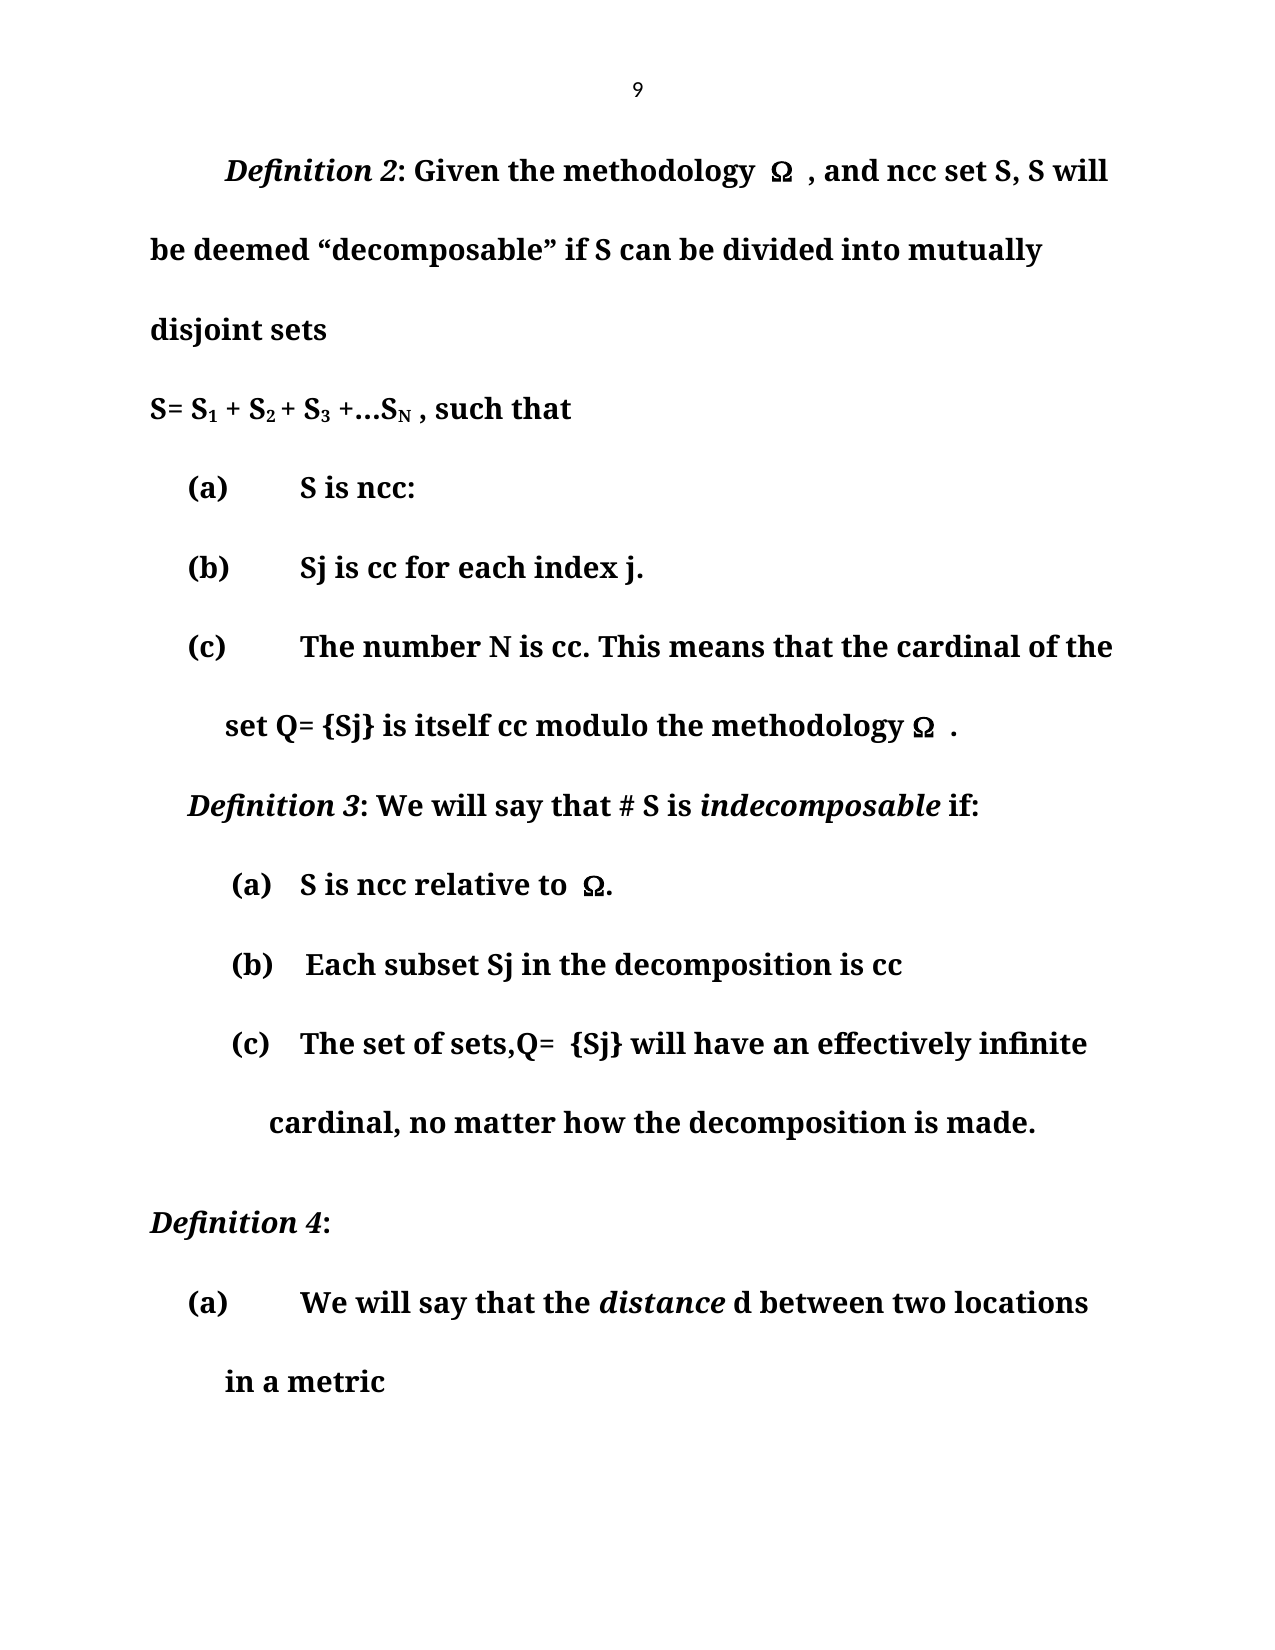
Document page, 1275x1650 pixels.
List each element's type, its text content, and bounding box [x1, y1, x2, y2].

text Definition 3: We will say that # S is indecomposable if: [150, 785, 1125, 825]
list S is ncc: [187, 467, 1125, 507]
text Definition 4: [150, 1203, 1125, 1242]
list The number N is cc. This means that the cardinal of the set Q= {Sj} is itself cc modulo the methodology . [187, 626, 1125, 745]
list We will say that the distance d between two locations in a metric [187, 1282, 1125, 1401]
list The set of sets,Q= {Sj} will have an effectively infinite cardinal, no matter how the decomposition is made. [231, 1023, 1125, 1142]
list Sj is cc for each index j. [187, 547, 1125, 587]
list S is ncc relative to. [231, 864, 1125, 904]
text Definition 2: Given the methodology, and ncc set S, S will be deemed “decomposable” if S can be divided into mutually disjoint sets [150, 150, 1125, 348]
list Each subset Sj in the decomposition is cc [231, 944, 1125, 983]
text S= S1 + S2 + S3 +…SN , such that [150, 388, 1125, 428]
